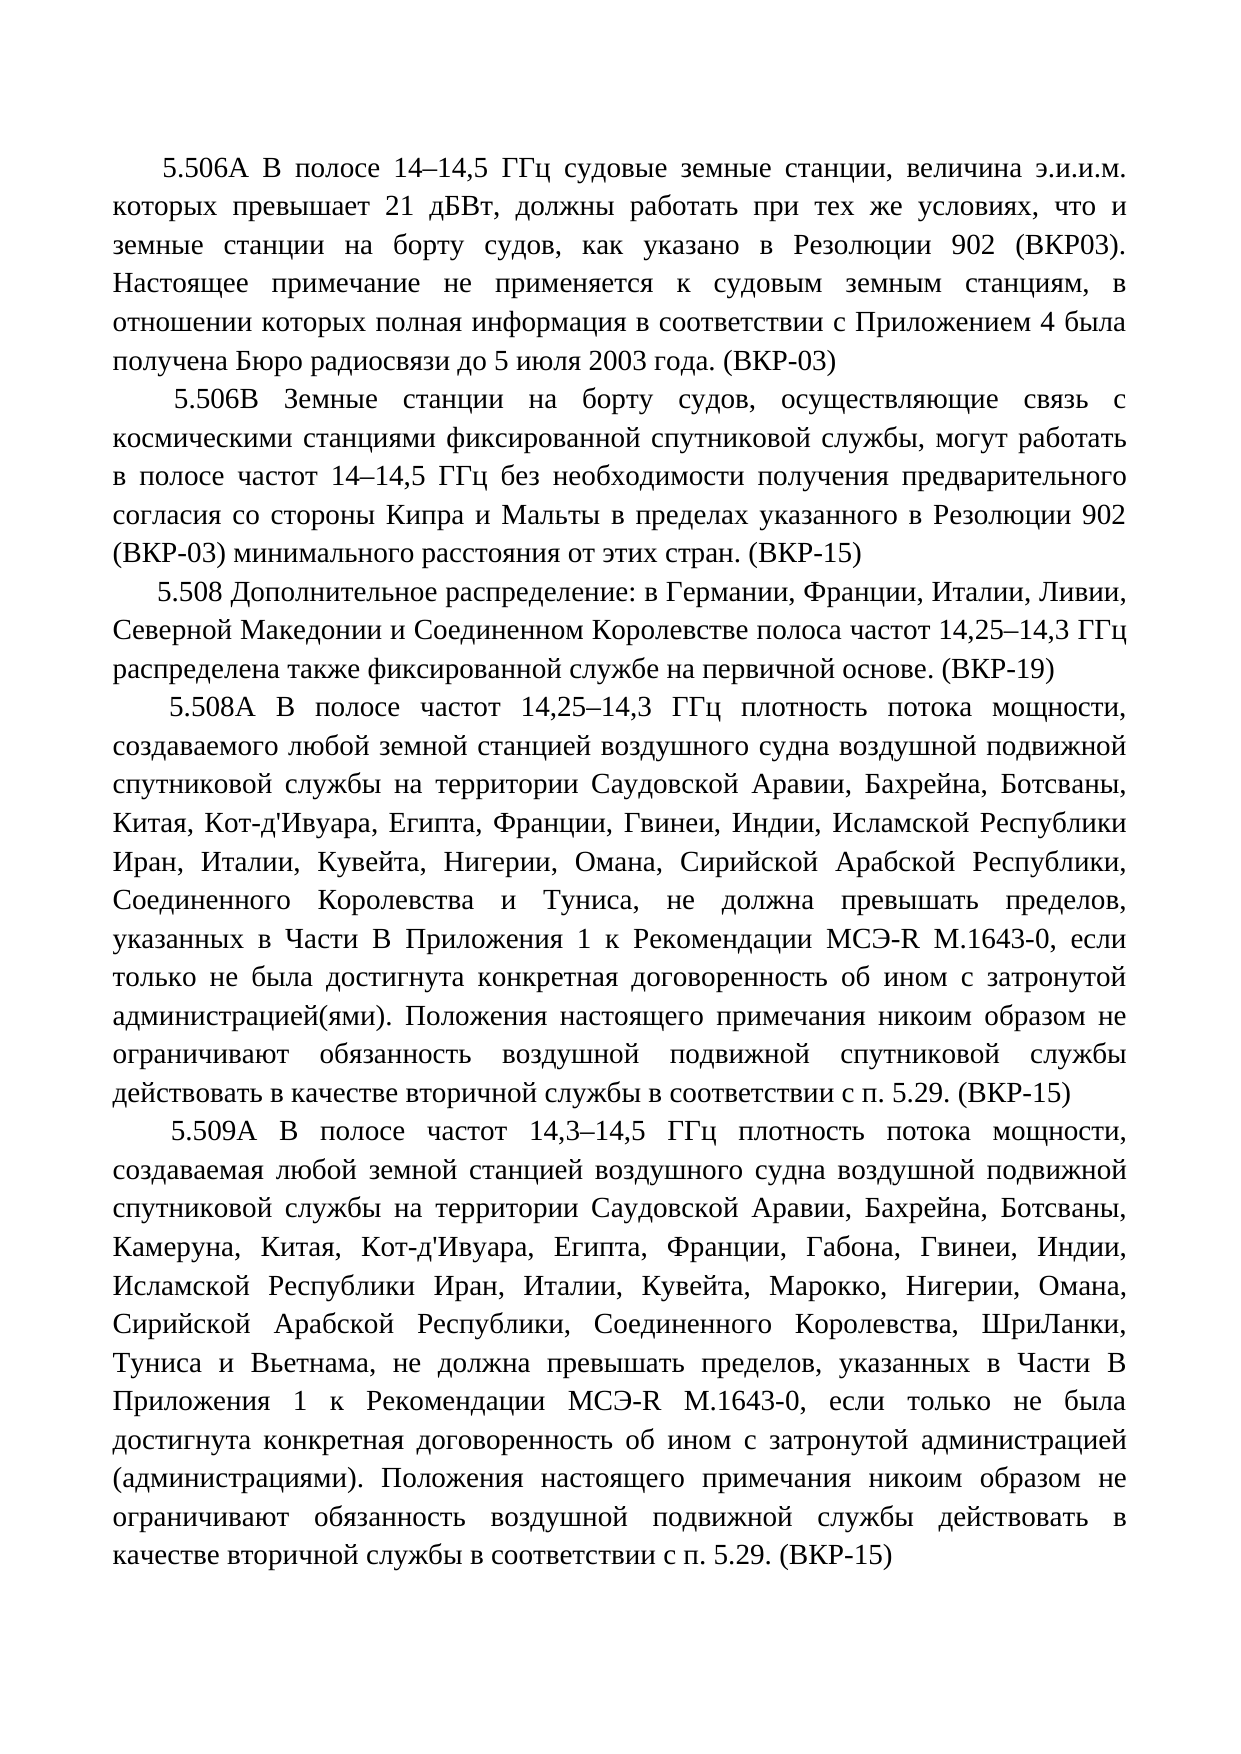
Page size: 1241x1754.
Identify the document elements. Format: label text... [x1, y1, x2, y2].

text 5.508 Дополнительное распределение: в Германии, Франции, Италии, Ливии, Северной Македонии и Соединенном Королевстве полоса частот 14,25–14,3 ГГц распределена также фиксированной службе на первичной основе. (ВКР-19) [112, 574, 1128, 684]
text 5.506А В полосе 14–14,5 ГГц судовые земные станции, величина э.и.и.м. которых превышает 21 дБВт, должны работать при тех же условиях, что и земные станции на борту судов, как указано в Резолюции 902 (ВКР03). Настоящее примечание не применяется к судовым земным станциям, в отношении которых полная информация в соответствии с Приложением 4 была получена Бюро радиосвязи до 5 июля 2003 года. (ВКР-03) [112, 150, 1128, 376]
text 5.506В Земные станции на борту судов, осуществляющие связь с космическими станциями фиксированной спутниковой службы, могут работать в полосе частот 14–14,5 ГГц без необходимости получения предварительного согласия со стороны Кипра и Мальты в пределах указанного в Резолюции 902 (ВКР-03) минимального расстояния от этих стран. (ВКР-15) [112, 381, 1128, 569]
text 5.508A В полосе частот 14,25–14,3 ГГц плотность потока мощности, создаваемого любой земной станцией воздушного судна воздушной подвижной спутниковой службы на территории Саудовской Аравии, Бахрейна, Ботсваны, Китая, Кот-д'Ивуара, Египта, Франции, Гвинеи, Индии, Исламской Республики Иран, Италии, Кувейта, Нигерии, Омана, Сирийской Арабской Республики, Соединенного Королевства и Туниса, не должна превышать пределов, указанных в Части В Приложения 1 к Рекомендации МСЭ-R М.1643-0, если только не была достигнута конкретная договоренность об ином с затронутой администрацией(ями). Положения настоящего примечания никоим образом не ограничивают обязанность воздушной подвижной спутниковой службы действовать в качестве вторичной службы в соответствии с п. 5.29. (ВКР-15) [112, 689, 1128, 1108]
text 5.509A В полосе частот 14,3–14,5 ГГц плотность потока мощности, создаваемая любой земной станцией воздушного судна воздушной подвижной спутниковой службы на территории Саудовской Аравии, Бахрейна, Ботсваны, Камеруна, Китая, Кот-д'Ивуара, Египта, Франции, Габона, Гвинеи, Индии, Исламской Республики Иран, Италии, Кувейта, Марокко, Нигерии, Омана, Сирийской Арабской Республики, Соединенного Королевства, ШриЛанки, Туниса и Вьетнама, не должна превышать пределов, указанных в Части В Приложения 1 к Рекомендации МСЭ-R М.1643-0, если только не была достигнута конкретная договоренность об ином с затронутой администрацией (администрациями). Положения настоящего примечания никоим образом не ограничивают обязанность воздушной подвижной службы действовать в качестве вторичной службы в соответствии с п. 5.29. (ВКР-15) [112, 1113, 1128, 1571]
